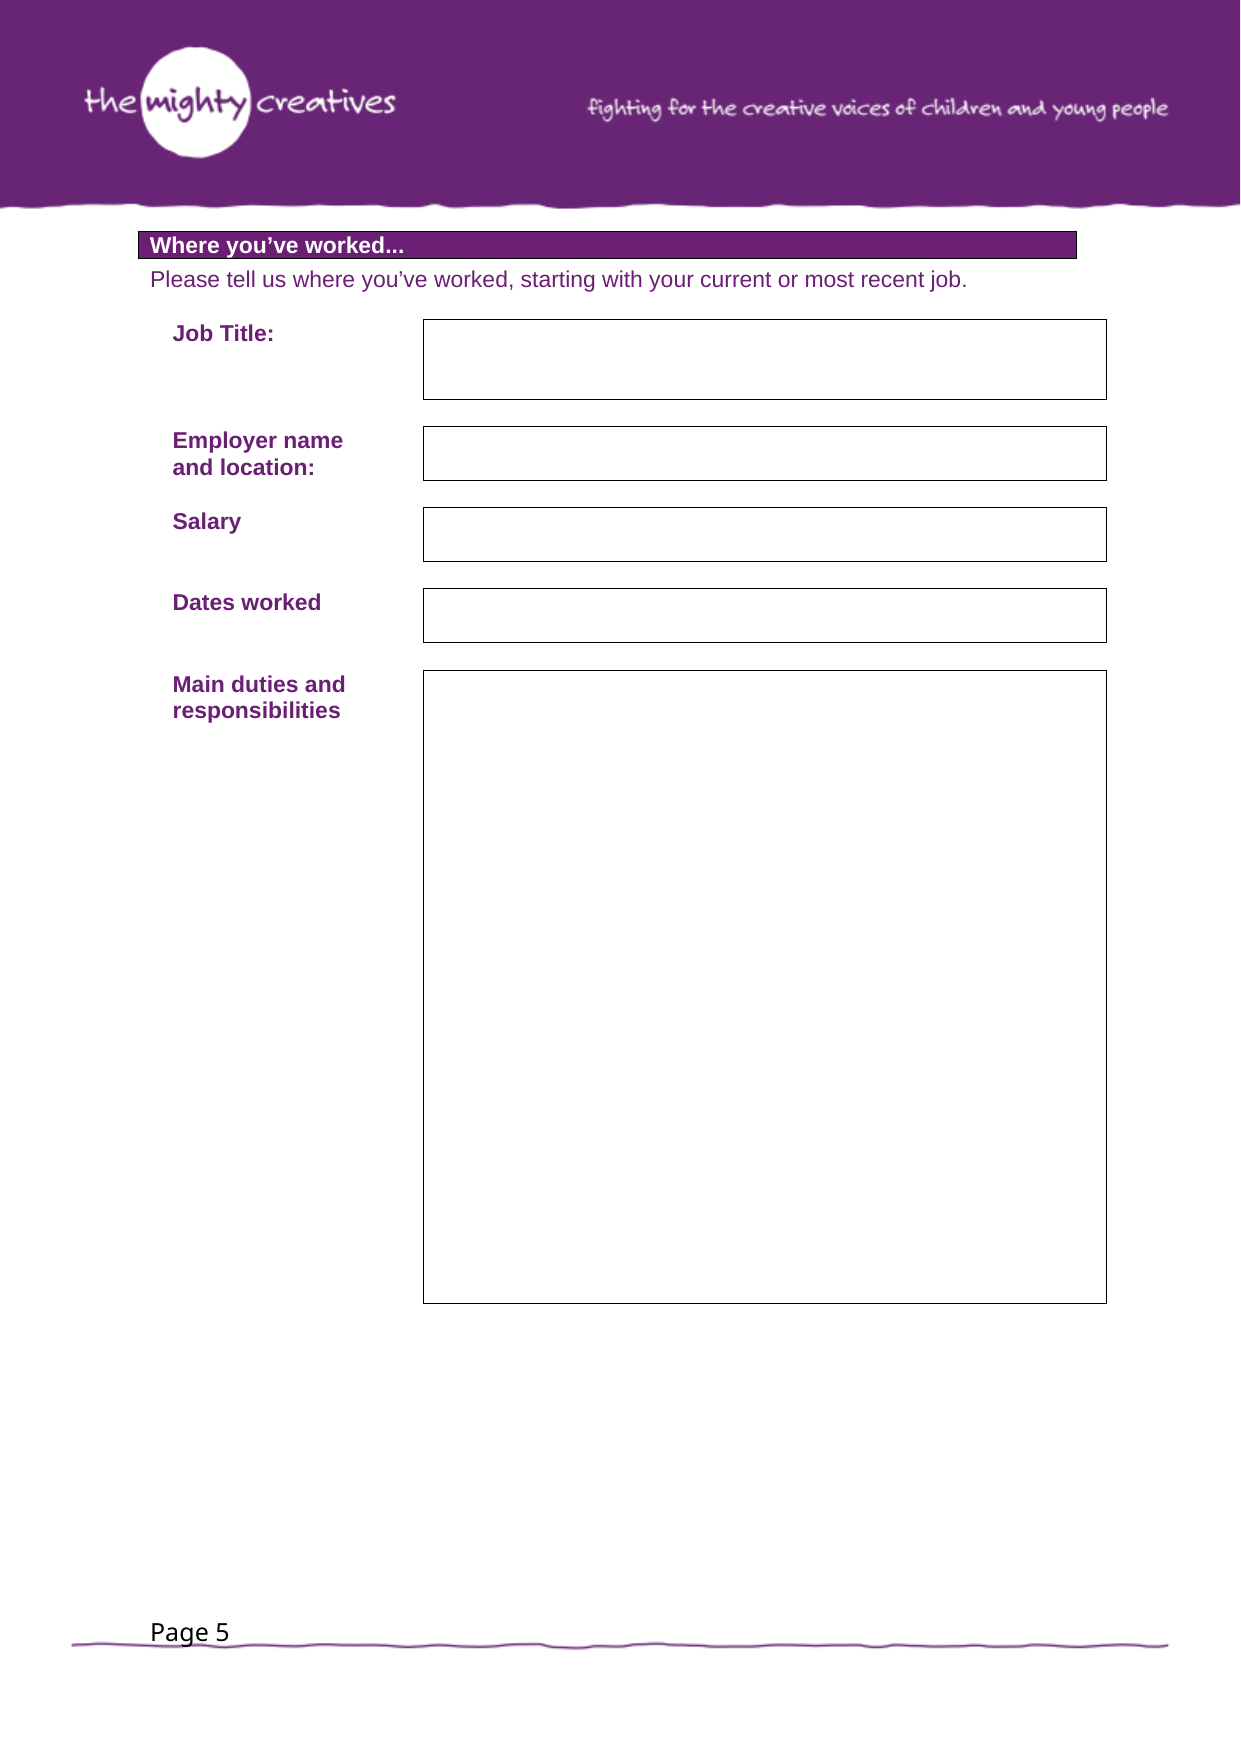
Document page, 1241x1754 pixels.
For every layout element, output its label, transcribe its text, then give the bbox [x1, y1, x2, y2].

table_header Salary [161, 507, 423, 561]
text Please tell us where you’ve worked, starting with your current or most recent job. [150, 266, 1090, 292]
table_header Main duties and responsibilities [161, 670, 423, 1303]
table_header [424, 320, 1106, 399]
table_header Job Title: [161, 319, 423, 399]
table_header Where you’ve worked... [139, 232, 1076, 258]
table_header [424, 508, 1106, 561]
table_header Dates worked [161, 588, 423, 642]
table_header Employer name and location: [161, 426, 423, 480]
table_header [424, 427, 1106, 480]
table_header [424, 671, 1106, 1303]
table_header [424, 589, 1106, 642]
